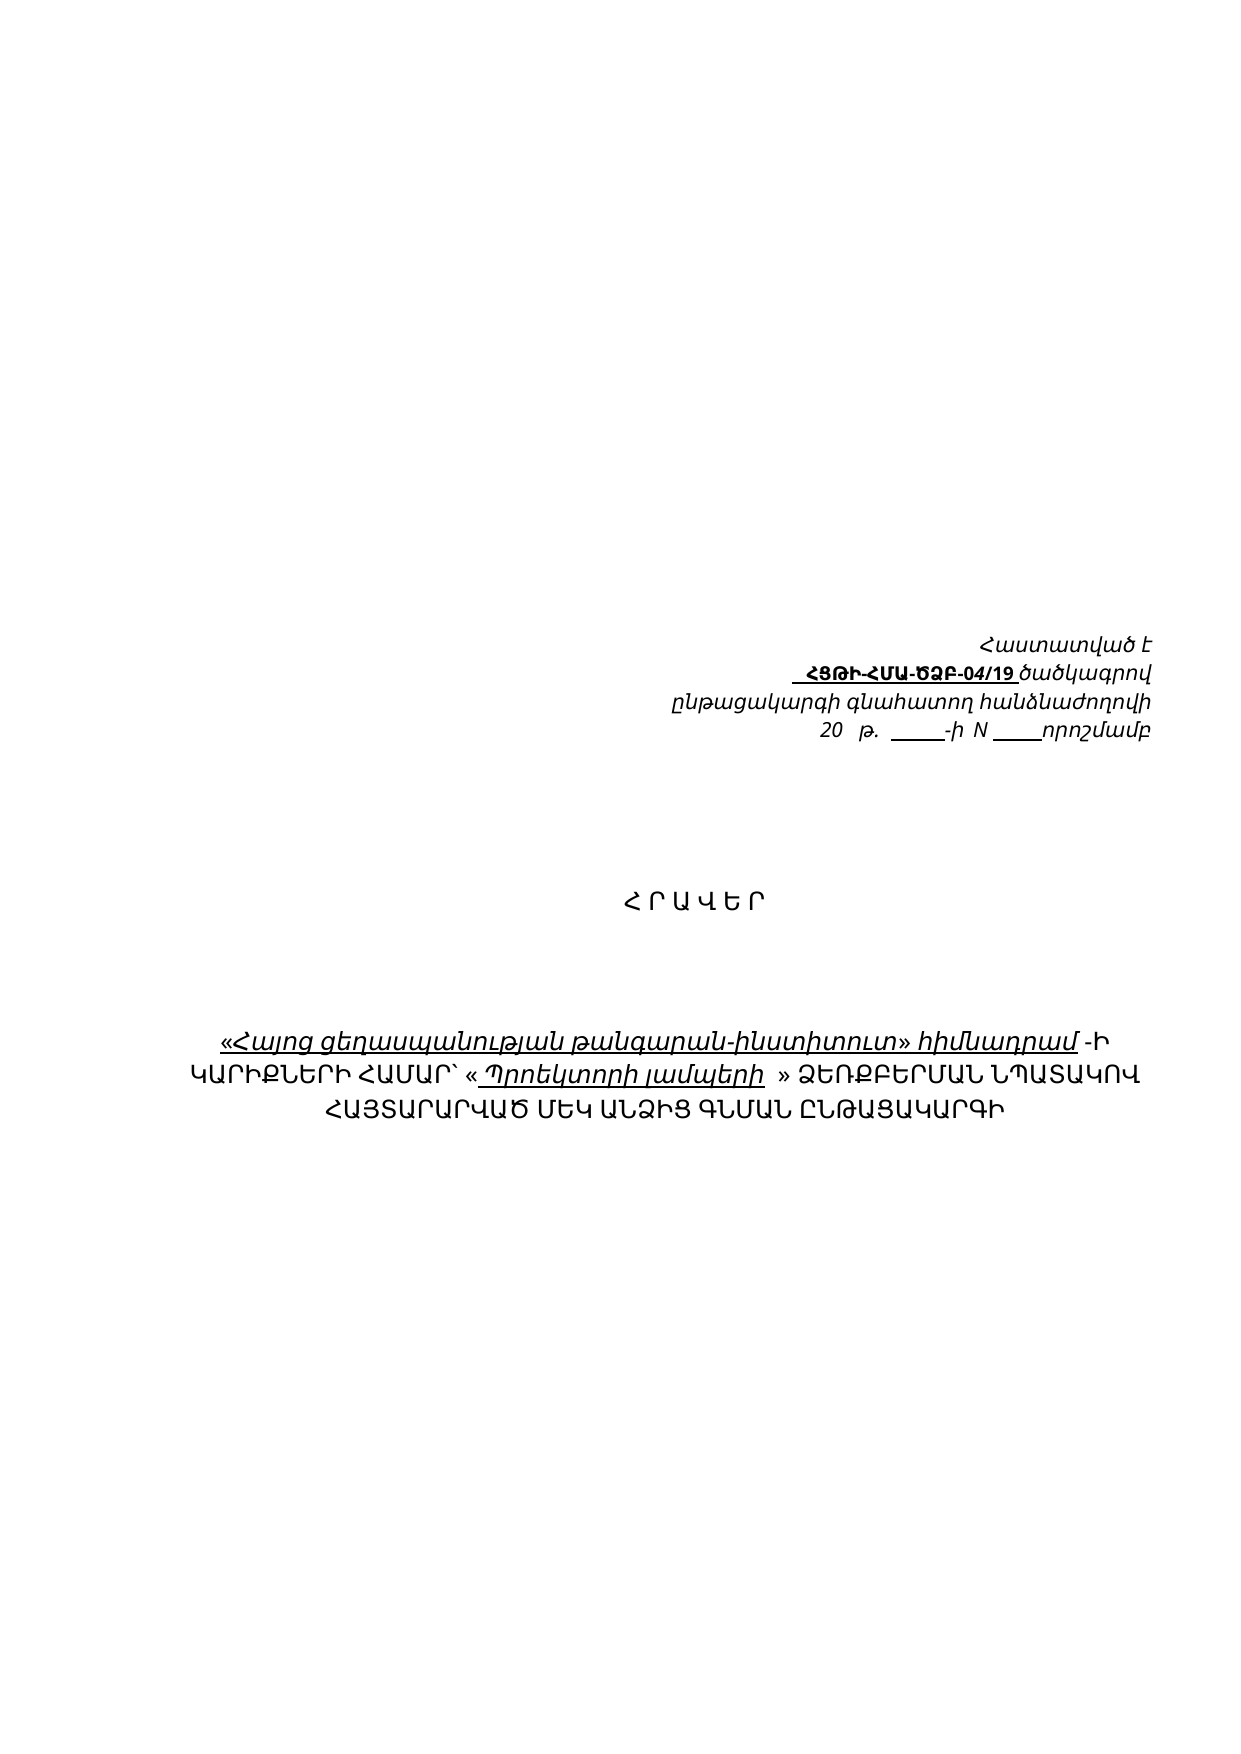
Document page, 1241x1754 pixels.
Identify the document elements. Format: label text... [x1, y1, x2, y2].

text Հ Ր Ա Վ Ե Ր [177, 883, 1152, 917]
text «Հայոց ցեղասպանության թանգարան-ինստիտուտ» հիմնադրամ -Ի ԿԱՐԻՔՆԵՐԻ ՀԱՄԱՐ` « Պրոեկտորի լամպերի » ՁԵՌՔԲԵՐՄԱՆ ՆՊԱՏԱԿՈՎ ՀԱՅՏԱՐԱՐՎԱԾ ՄԵԿ ԱՆՁԻՑ ԳՆՄԱՆ ԸՆԹԱՑԱԿԱՐԳԻ [177, 1023, 1152, 1125]
text ընթացակարգի գնահատող հանձնաժողովի [177, 687, 1152, 715]
text 20 թ. -ի N որոշմամբ [177, 715, 1152, 744]
text Հաստատված է [177, 630, 1152, 658]
text ՀՑԹԻ-ՀՄԱ-ԾՁԲ-04/19 ծածկագրով [177, 658, 1152, 687]
